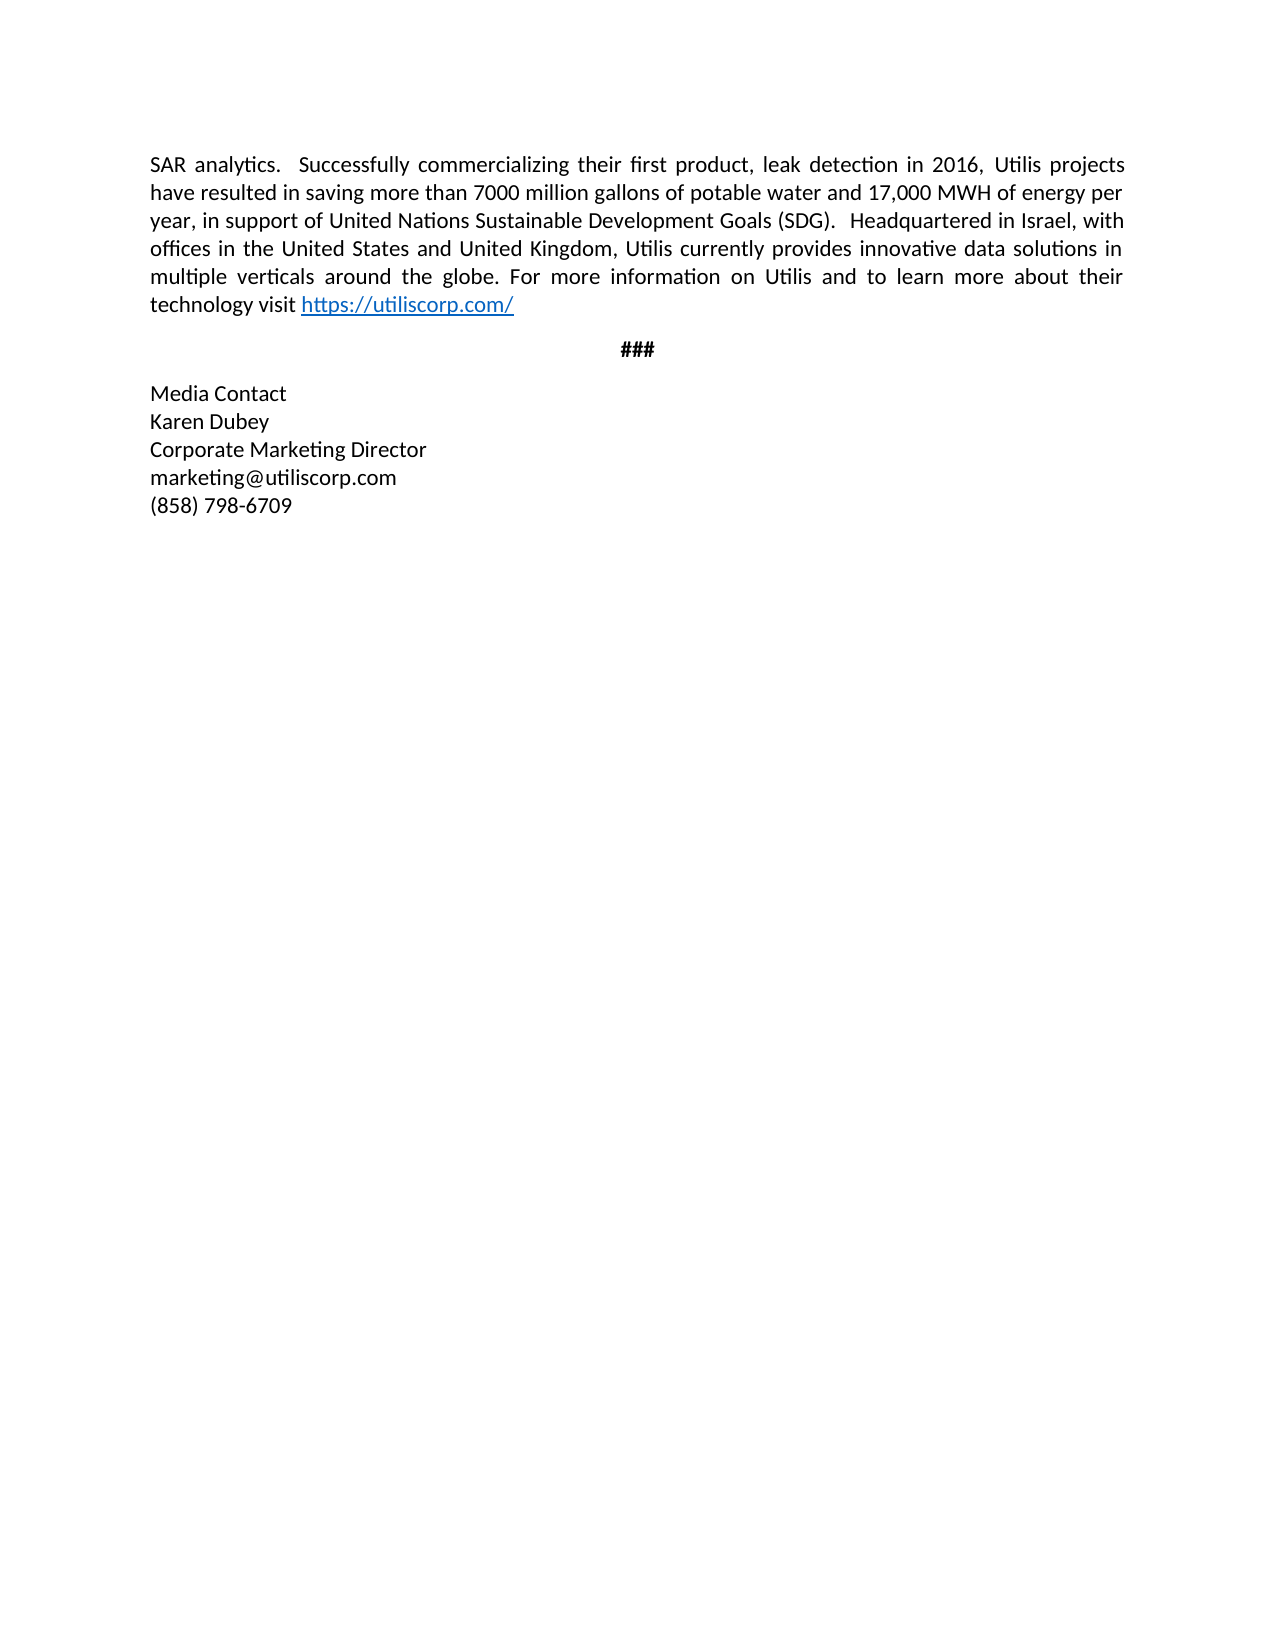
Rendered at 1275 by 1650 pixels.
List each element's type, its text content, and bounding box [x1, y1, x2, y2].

text ### [150, 335, 1125, 363]
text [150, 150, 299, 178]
text marketing@utiliscorp.com [150, 463, 1125, 492]
text Media Contact [150, 379, 1125, 407]
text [150, 206, 1125, 318]
text Corporate Marketing Director [150, 436, 1125, 463]
text (858) 798-6709 [150, 492, 1125, 519]
text Karen Dubey [150, 407, 1125, 436]
